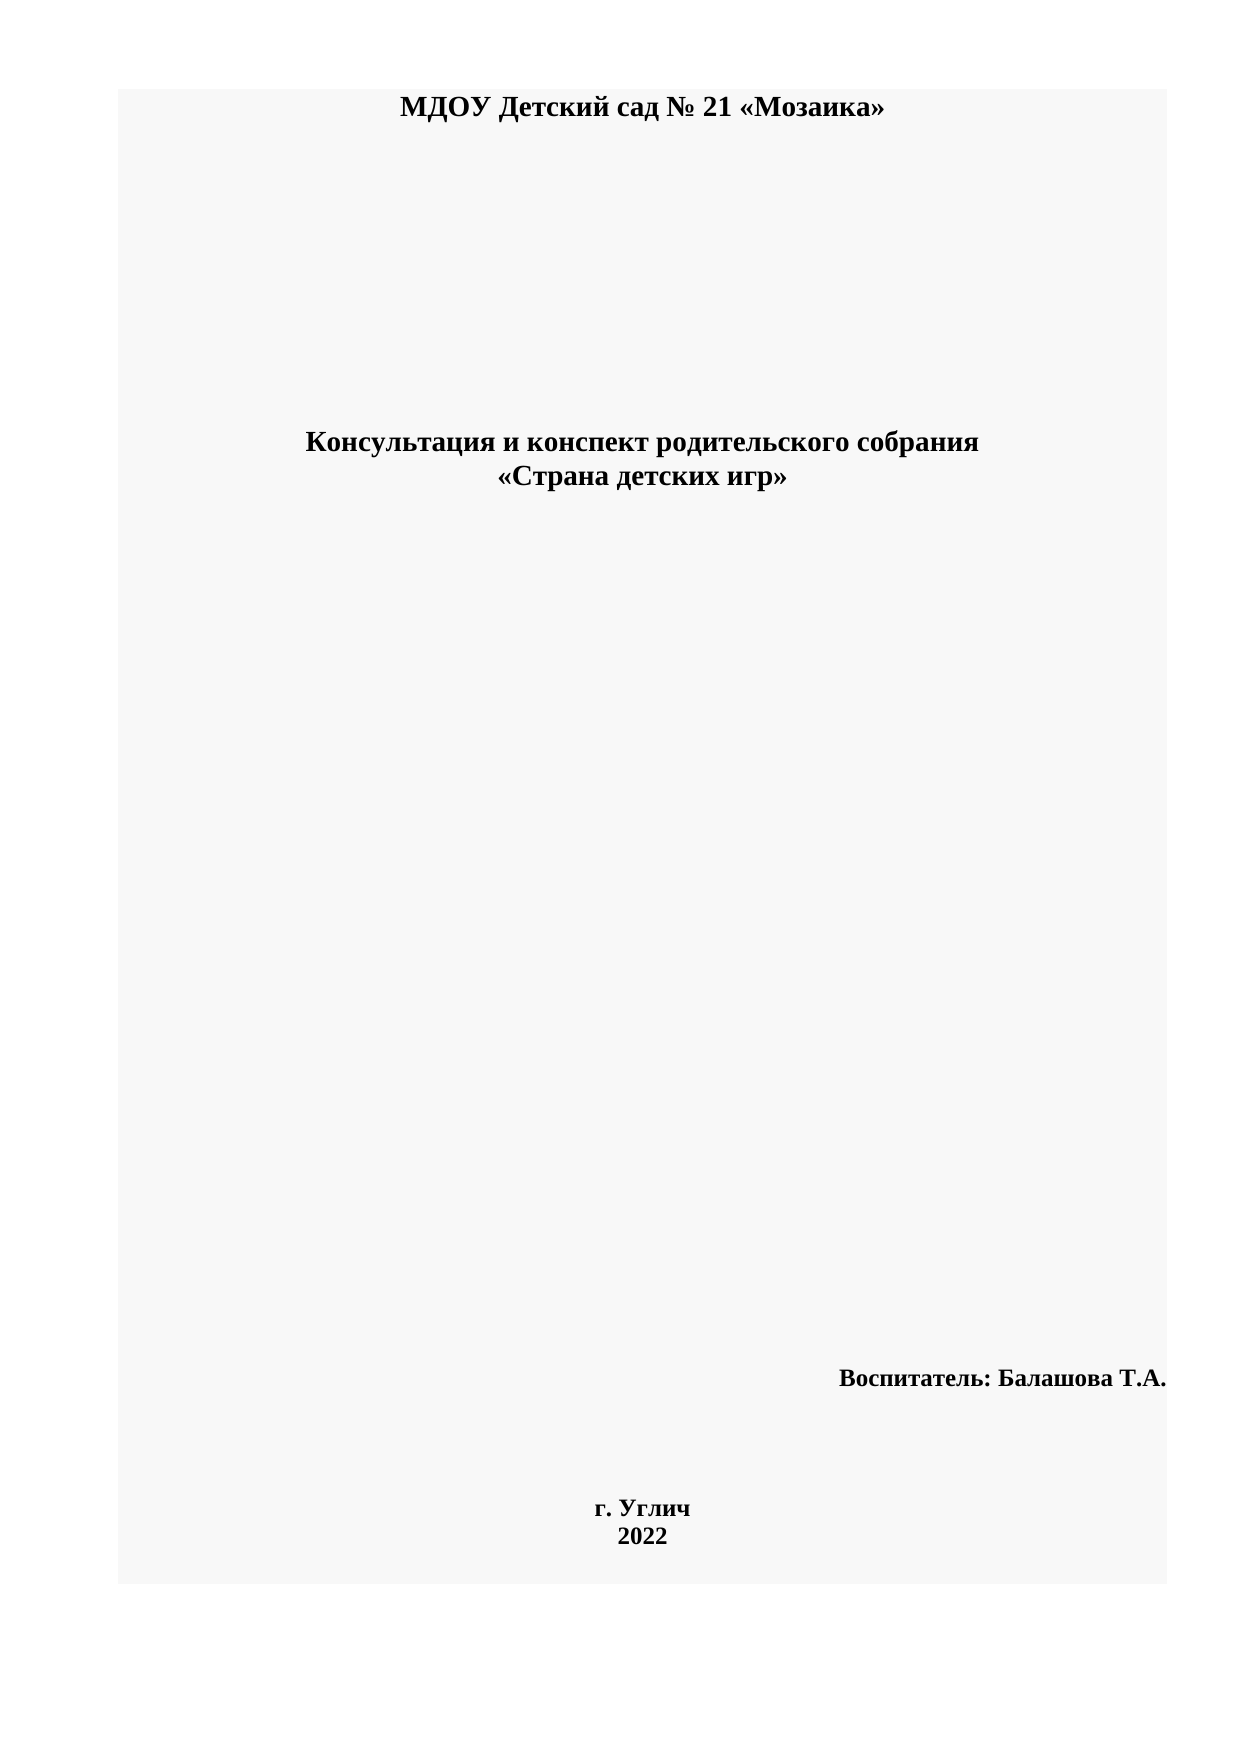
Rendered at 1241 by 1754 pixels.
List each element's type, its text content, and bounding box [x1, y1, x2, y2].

text г. Углич [118, 1493, 1167, 1521]
text Консультация и конспект родительского собрания [118, 424, 1167, 458]
text «Страна детских игр» [118, 458, 1167, 491]
text Воспитатель: Балашова Т.А. [118, 1363, 1167, 1392]
text МДОУ Детский сад № 21 «Мозаика» [118, 89, 1167, 122]
text 2022 [118, 1521, 1167, 1550]
